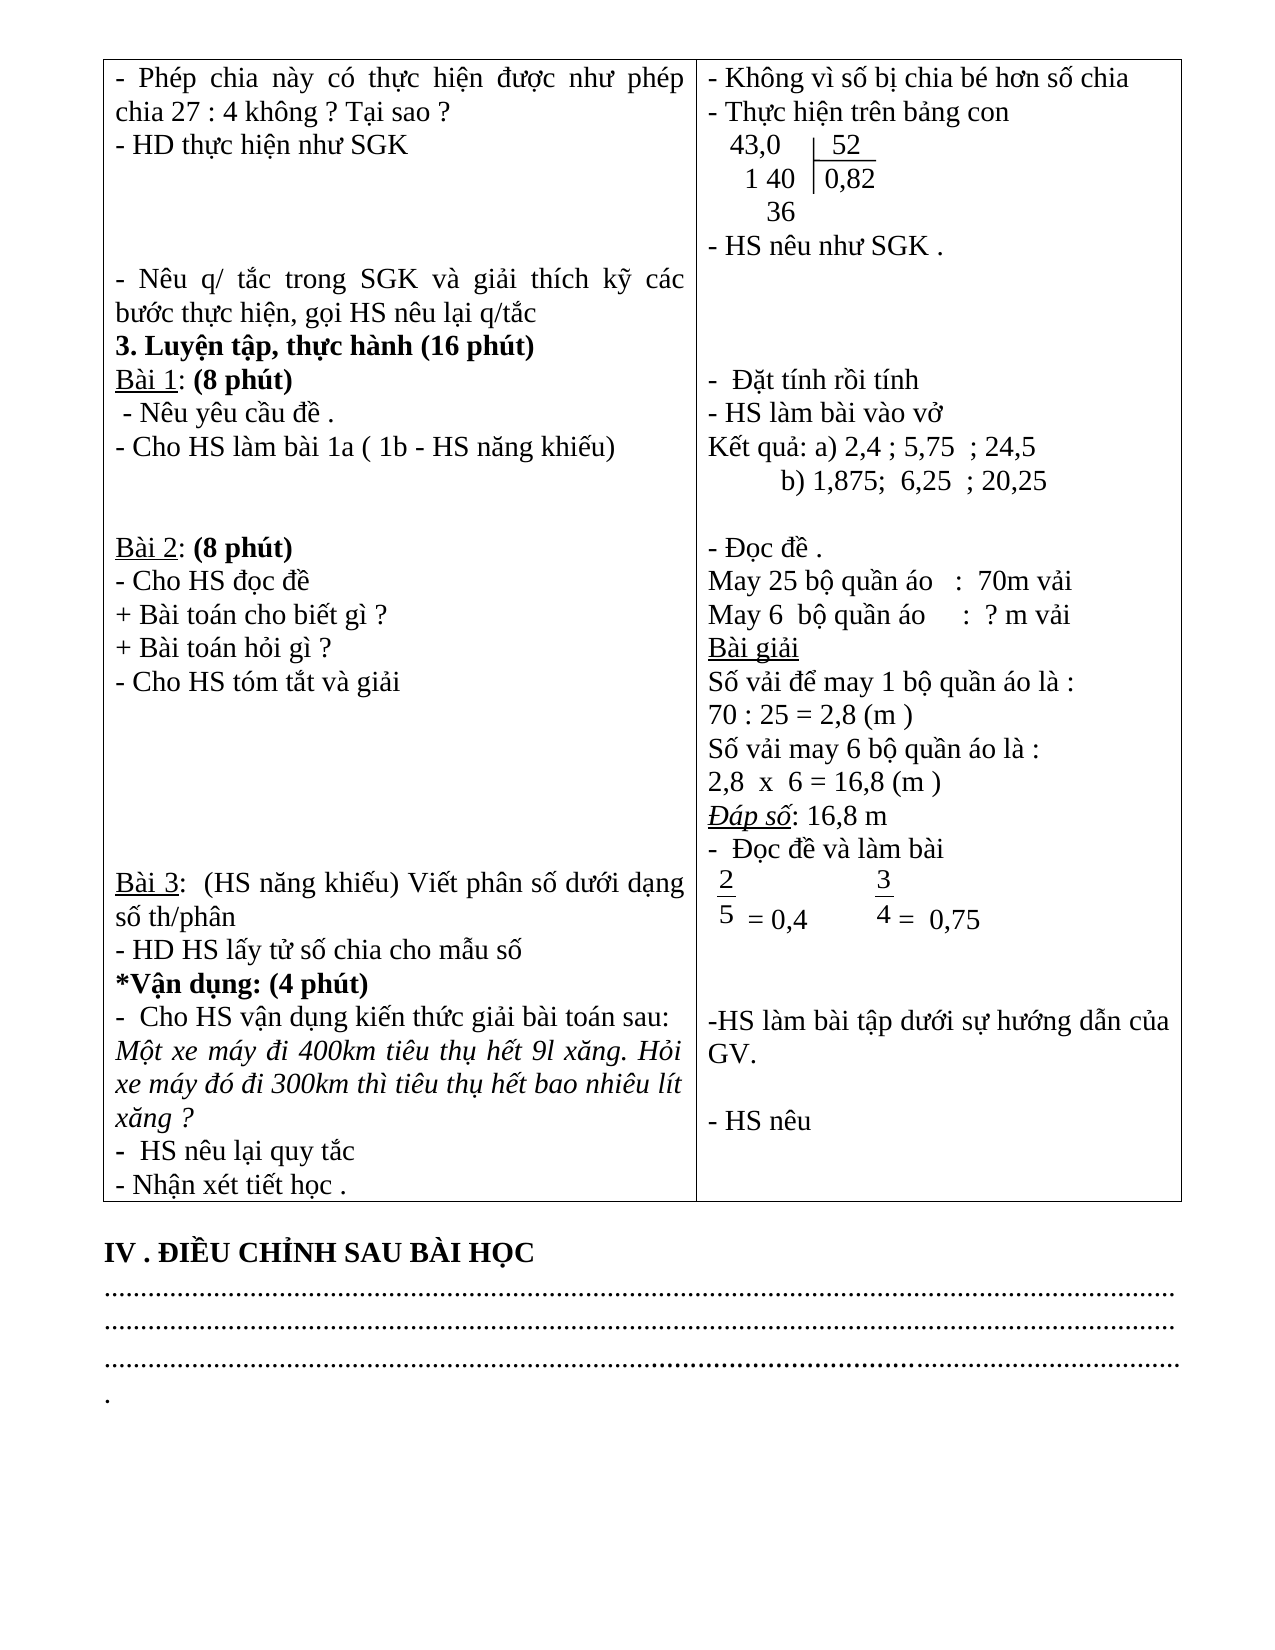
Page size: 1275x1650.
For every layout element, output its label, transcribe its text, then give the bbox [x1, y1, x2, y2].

text IV . ĐIỀU CHỈNH SAU BÀI HỌC [103, 1235, 1152, 1269]
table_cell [697, 60, 1181, 1201]
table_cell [104, 60, 696, 1201]
text ........................................................................................................................................................................................................................................................................................................................................................................................................................................................ [103, 1269, 1181, 1411]
